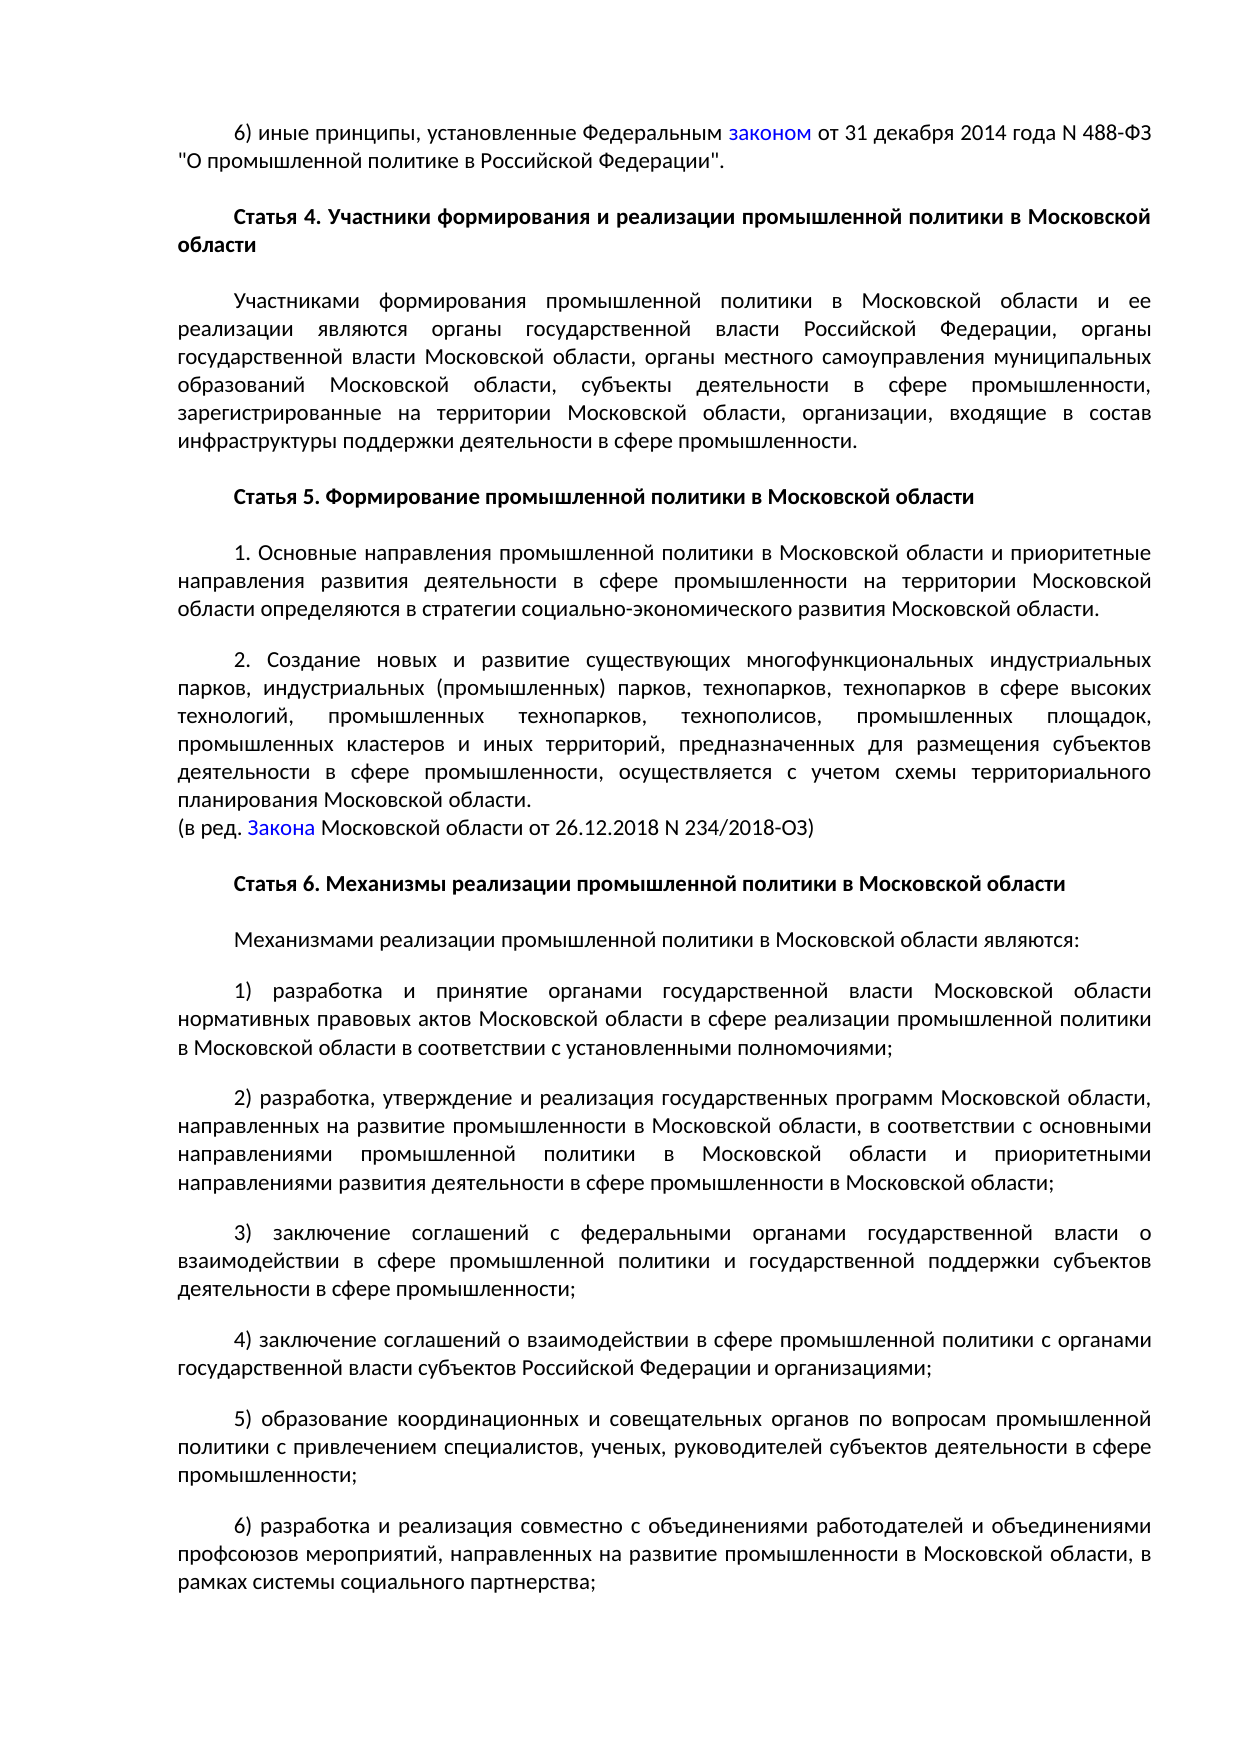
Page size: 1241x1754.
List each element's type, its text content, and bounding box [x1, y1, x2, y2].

text Участниками формирования промышленной политики в Московской области и ее реализации являются органы государственной власти Российской Федерации, органы государственной власти Московской области, органы местного самоуправления муниципальных образований Московской области, субъекты деятельности в сфере промышленности, зарегистрированные на территории Московской области, организации, входящие в состав инфраструктуры поддержки деятельности в сфере промышленности. [177, 286, 1152, 454]
title Статья 5. Формирование промышленной политики в Московской области [177, 482, 1152, 510]
text 6) разработка и реализация совместно с объединениями работодателей и объединениями профсоюзов мероприятий, направленных на развитие промышленности в Московской области, в рамках системы социального партнерства; [177, 1511, 1152, 1596]
title Статья 4. Участники формирования и реализации промышленной политики в Московской области [177, 202, 1152, 258]
text 3) заключение соглашений с федеральными органами государственной власти о взаимодействии в сфере промышленной политики и государственной поддержки субъектов деятельности в сфере промышленности; [177, 1218, 1152, 1303]
text 1) разработка и принятие органами государственной власти Московской области нормативных правовых актов Московской области в сфере реализации промышленной политики в Московской области в соответствии с установленными полномочиями; [177, 977, 1152, 1061]
text 2. Создание новых и развитие существующих многофункциональных индустриальных парков, индустриальных (промышленных) парков, технопарков, технопарков в сфере высоких технологий, промышленных технопарков, технополисов, промышленных площадок, промышленных кластеров и иных территорий, предназначенных для размещения субъектов деятельности в сфере промышленности, осуществляется с учетом схемы территориального планирования Московской области. [177, 645, 1152, 813]
text 4) заключение соглашений о взаимодействии в сфере промышленной политики с органами государственной власти субъектов Российской Федерации и организациями; [177, 1326, 1152, 1382]
text 1. Основные направления промышленной политики в Московской области и приоритетные направления развития деятельности в сфере промышленности на территории Московской области определяются в стратегии социально-экономического развития Московской области. [177, 538, 1152, 622]
text 6) иные принципы, установленные Федеральным законом от 31 декабря 2014 года N 488-ФЗ "О промышленной политике в Российской Федерации". [177, 118, 1152, 174]
title Статья 6. Механизмы реализации промышленной политики в Московской области [177, 869, 1152, 898]
text (в ред. Закона Московской области от 26.12.2018 N 234/2018-ОЗ) [177, 813, 1152, 842]
text Механизмами реализации промышленной политики в Московской области являются: [177, 926, 1152, 954]
text 5) образование координационных и совещательных органов по вопросам промышленной политики с привлечением специалистов, ученых, руководителей субъектов деятельности в сфере промышленности; [177, 1404, 1152, 1488]
text 2) разработка, утверждение и реализация государственных программ Московской области, направленных на развитие промышленности в Московской области, в соответствии с основными направлениями промышленной политики в Московской области и приоритетными направлениями развития деятельности в сфере промышленности в Московской области; [177, 1083, 1152, 1196]
